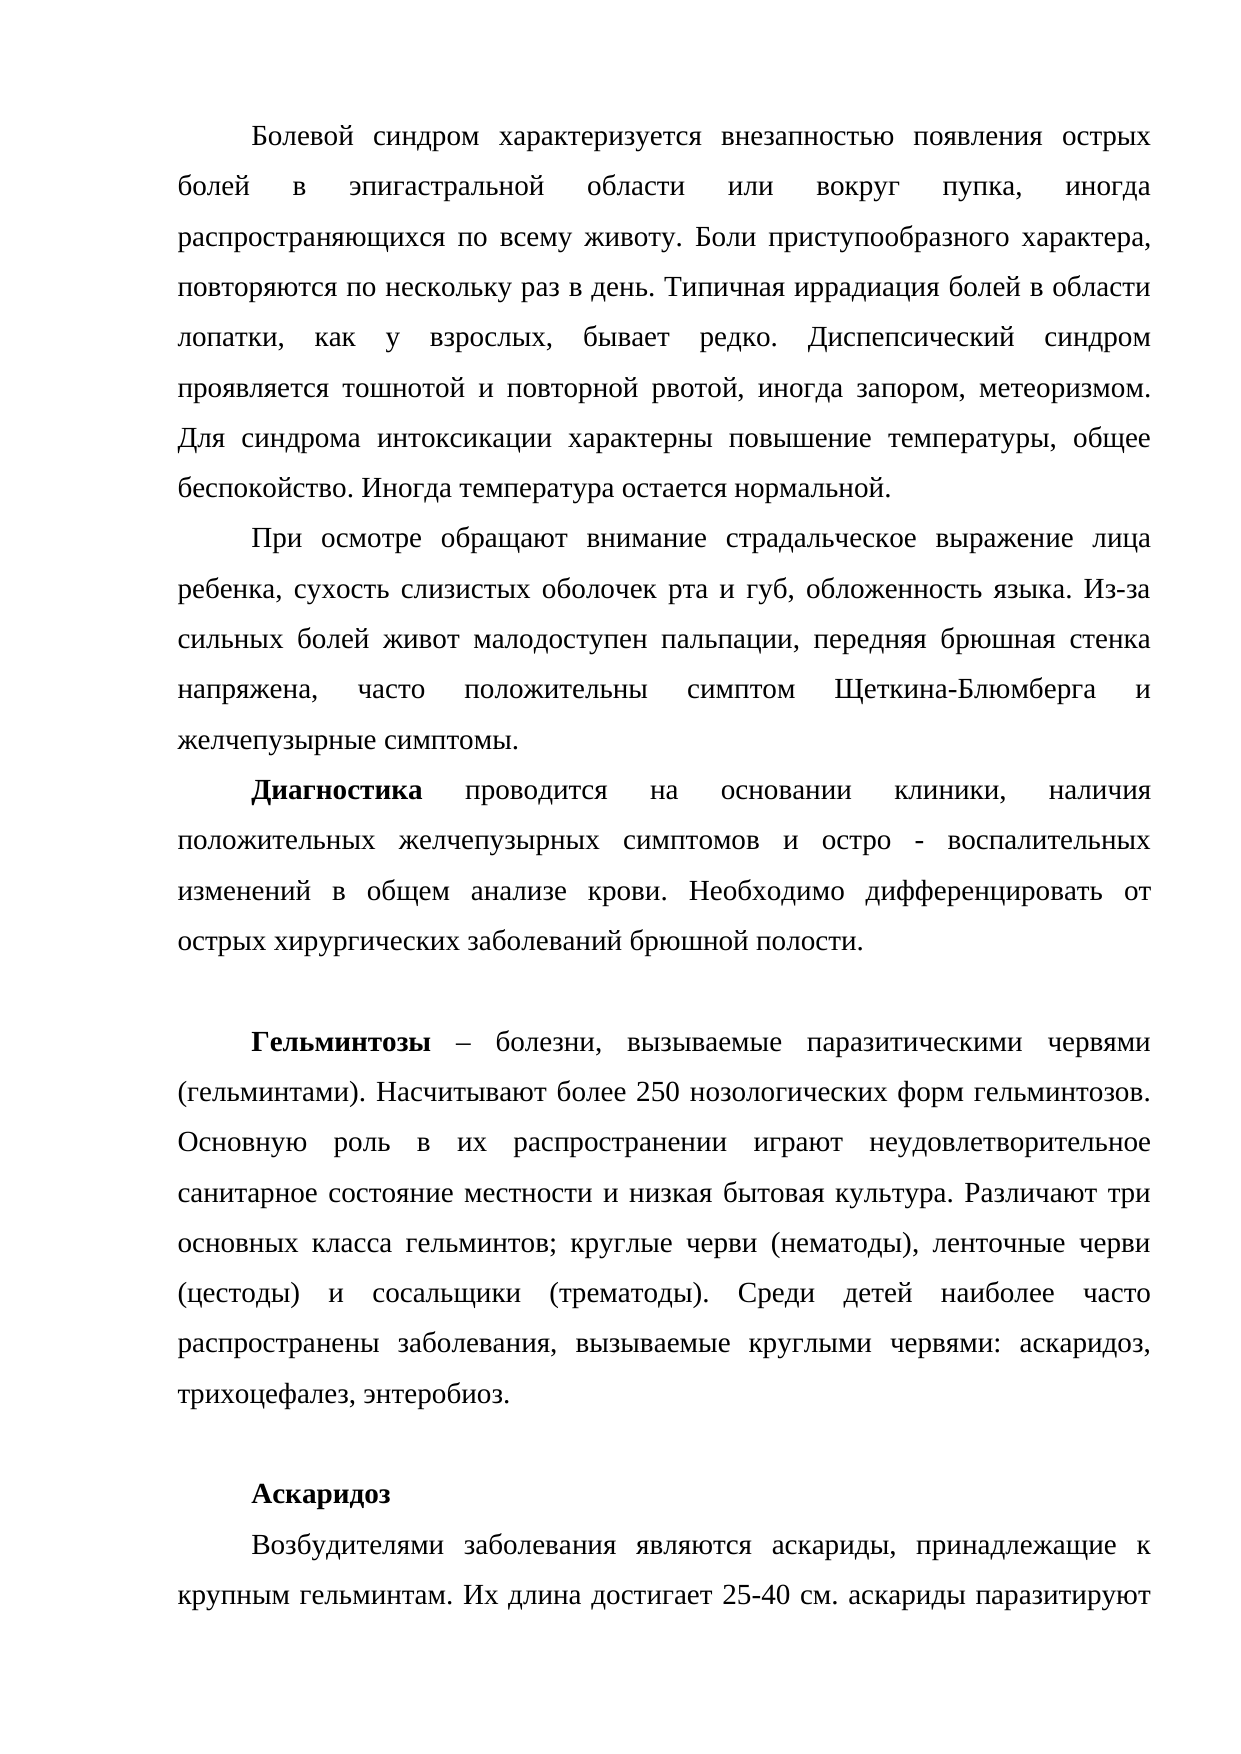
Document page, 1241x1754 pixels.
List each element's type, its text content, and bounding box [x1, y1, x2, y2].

text Болевой синдром характеризуется внезапностью появления острых болей в эпигастральной области или вокруг пупка, иногда распространяющихся по всему животу. Боли приступообразного характера, повторяются по нескольку раз в день. Типичная иррадиация болей в области лопатки, как у взрослых, бывает редко. Диспепсический синдром проявляется тошнотой и повторной рвотой, иногда запором, метеоризмом. Для синдрома интоксикации характерны повышение температуры, общее беспокойство. Иногда температура остается нормальной. [177, 118, 1152, 504]
text Аскаридоз [177, 1477, 1152, 1510]
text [177, 1527, 1152, 1611]
text Диагностика проводится на основании клиники, наличия положительных желчепузырных симптомов и остро - воспалительных изменений в общем анализе крови. Необходимо дифференцировать от острых хирургических заболеваний брюшной полости. [177, 772, 1152, 957]
text При осмотре обращают внимание страдальческое выражение лица ребенка, сухость слизистых оболочек рта и губ, обложенность языка. Из-за сильных болей живот малодоступен пальпации, передняя брюшная стенка напряжена, часто положительны симптом Щеткина-Блюмберга и желчепузырные симптомы. [177, 521, 1152, 755]
text Гельминтозы – болезни, вызываемые паразитическими червями (гельминтами). Насчитывают более 250 нозологических форм гельминтозов. Основную роль в их распространении играют неудовлетворительное санитарное состояние местности и низкая бытовая культура. Различают три основных класса гельминтов; круглые черви (нематоды), ленточные черви (цестоды) и сосальщики (трематоды). Среди детей наиболее часто распространены заболевания, вызываемые круглыми червями: аскаридоз, трихоцефалез, энтеробиоз. [177, 1024, 1152, 1409]
